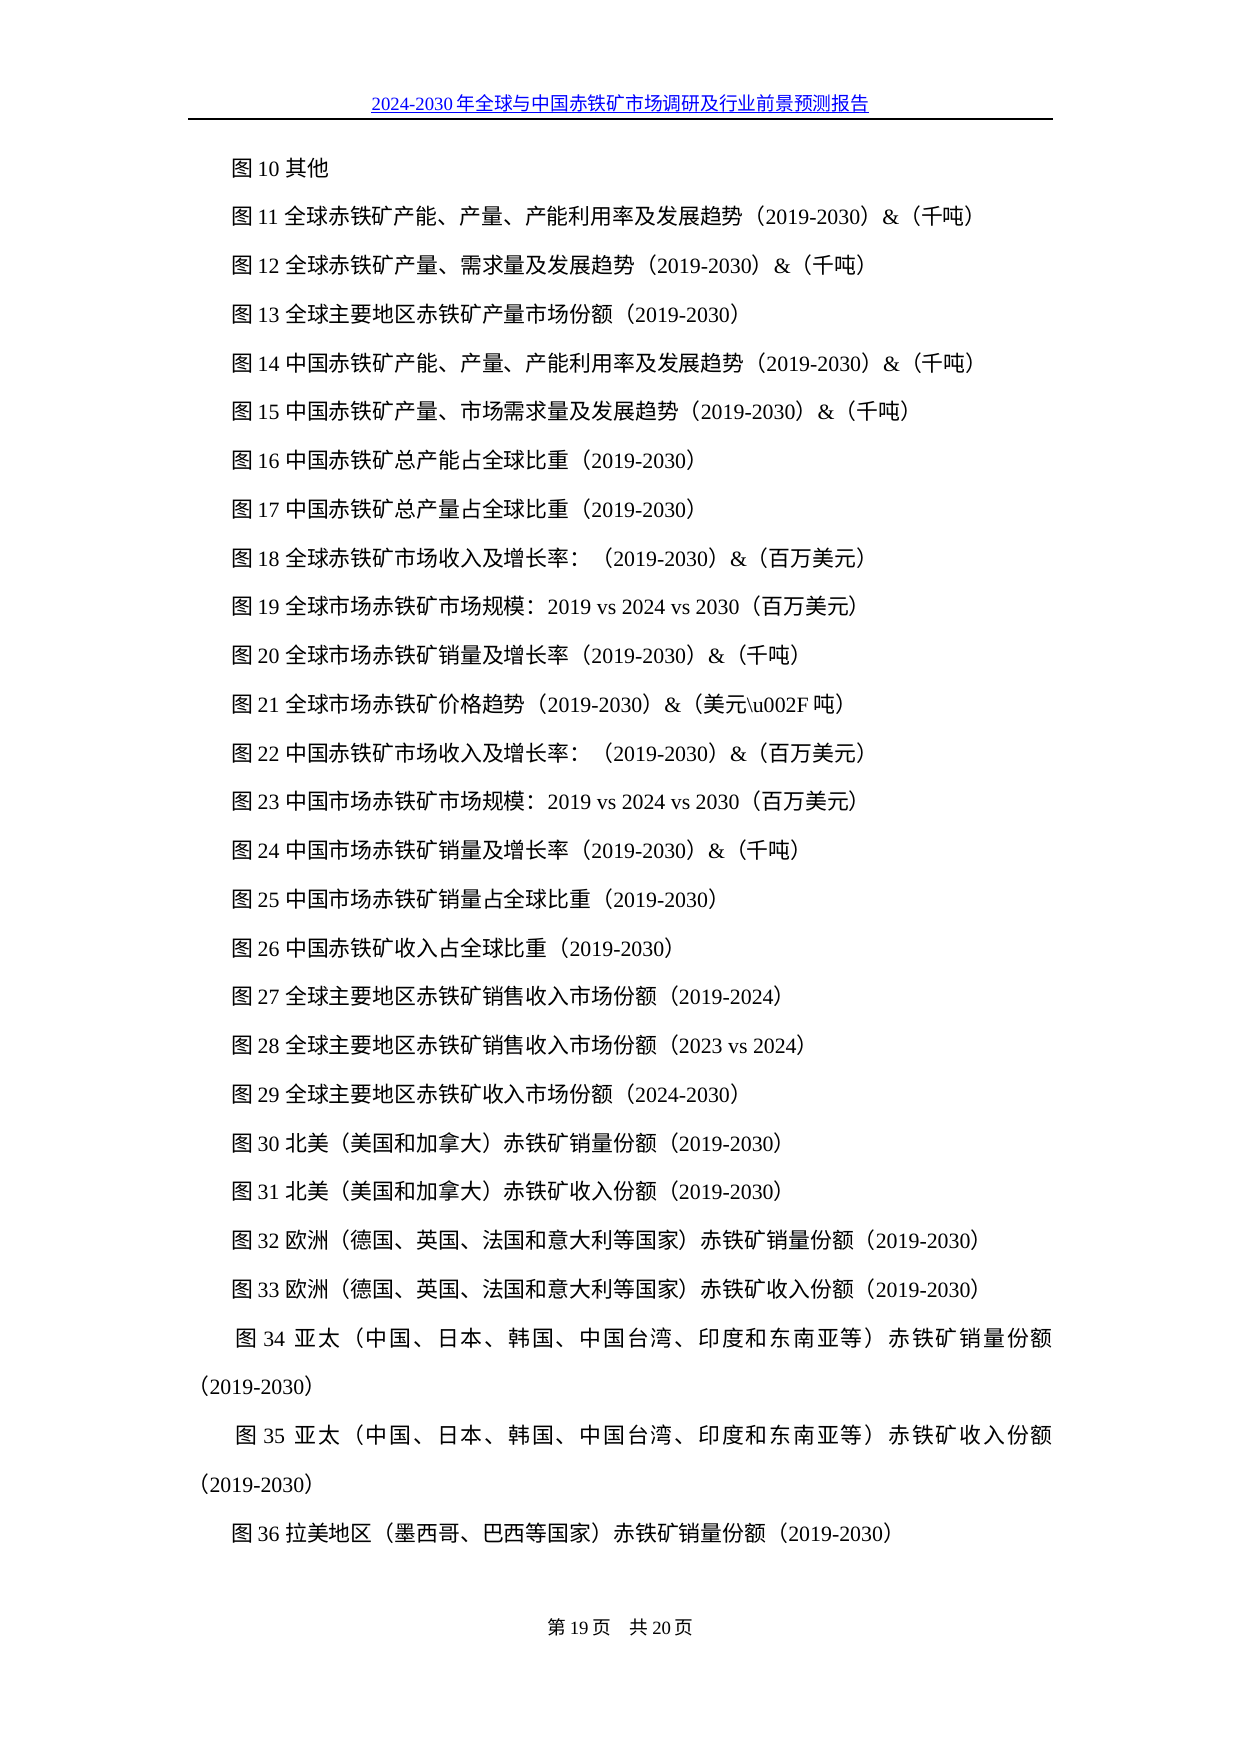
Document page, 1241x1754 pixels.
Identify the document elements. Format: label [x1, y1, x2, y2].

text [187, 150, 1053, 1548]
